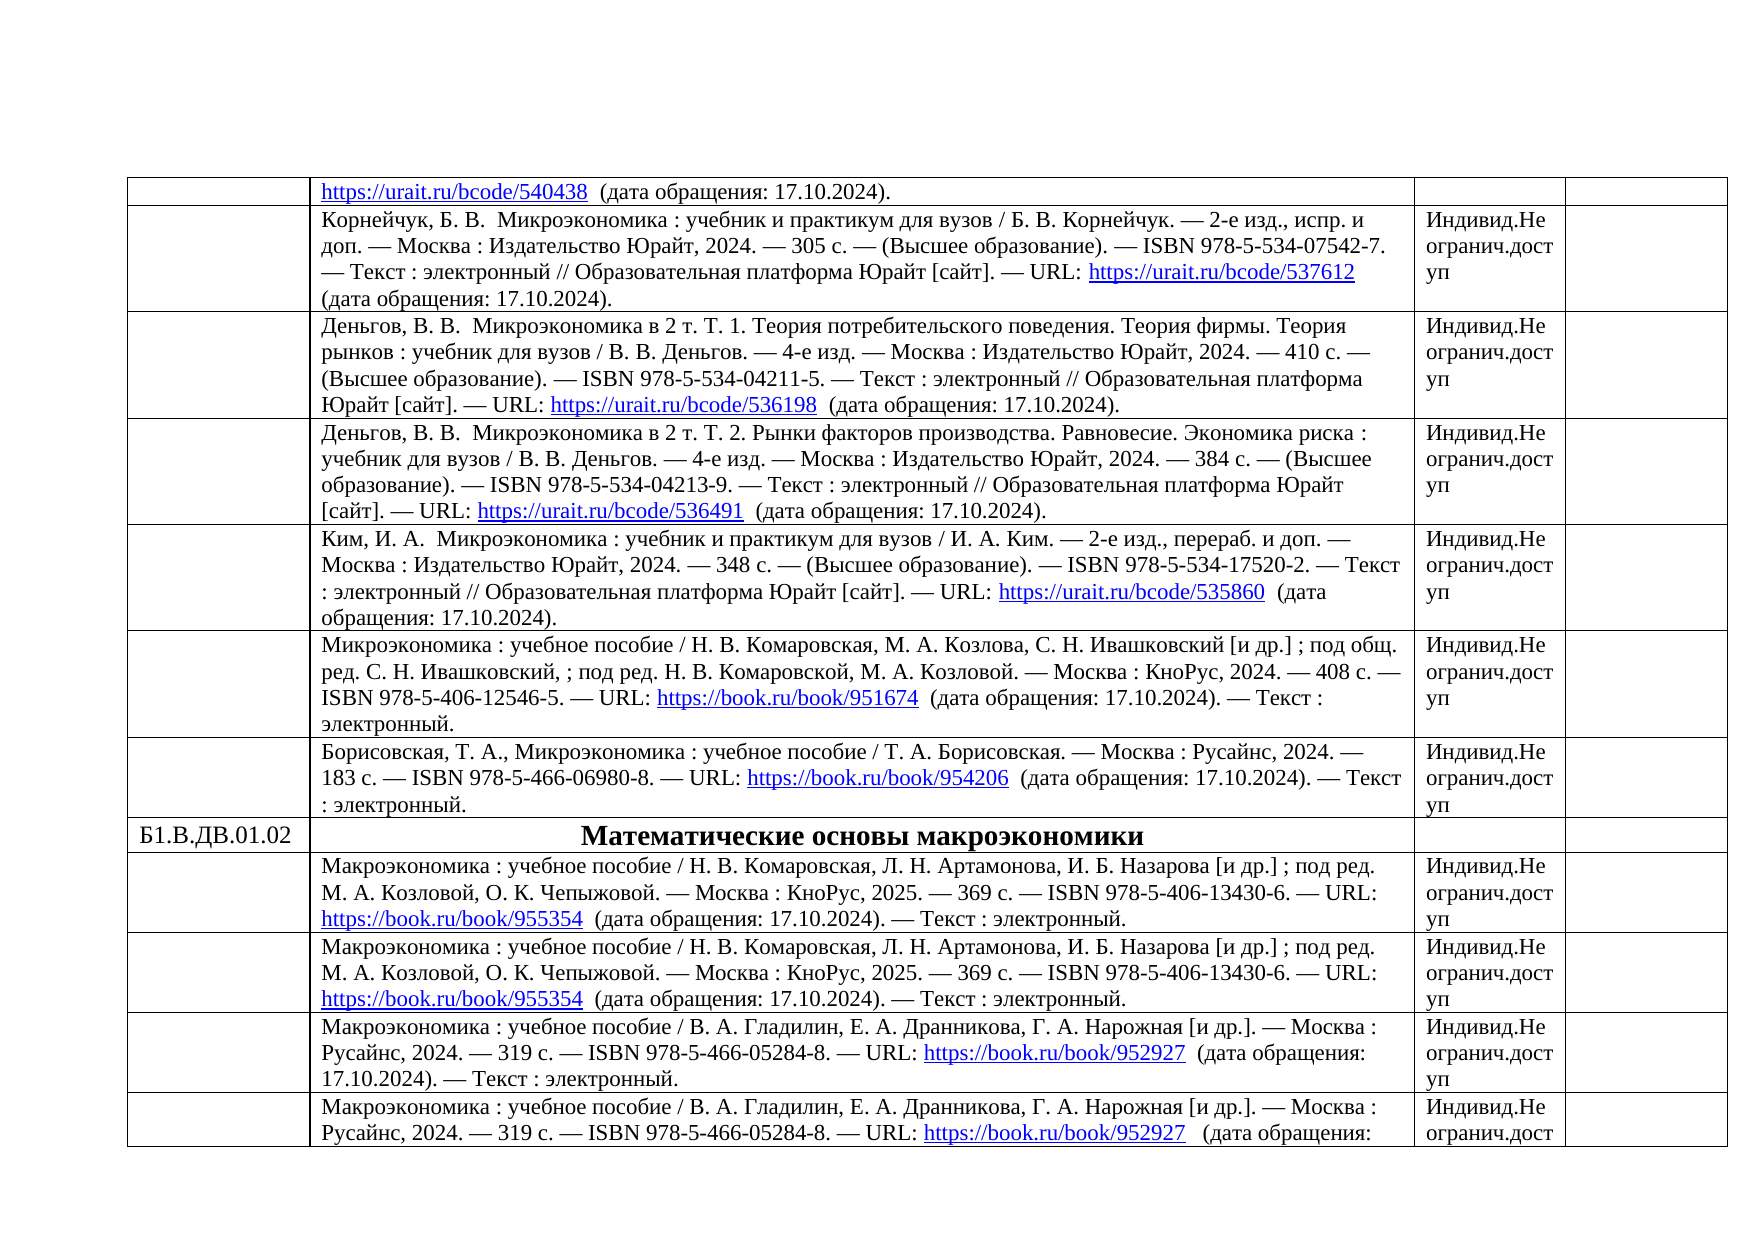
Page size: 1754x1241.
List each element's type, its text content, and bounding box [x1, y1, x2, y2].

table_cell [128, 1093, 309, 1146]
table_cell [128, 738, 309, 817]
table_cell [128, 525, 309, 630]
table_cell Индивид.Неогранич.доступ [1415, 933, 1565, 1012]
table_cell Индивид.Неогранич.доступ [1415, 312, 1565, 417]
table_cell Деньгов, В. В. Микроэкономика в 2 т. Т. 2. Рынки факторов производства. Равновесие. Экономика риска : учебник для вузов / В. В. Деньгов. — 4-е изд. — Москва : Издательство Юрайт, 2024. — 384 с. — (Высшее образование). — ISBN 978-5-534-04213-9. — Текст : электронный // Образовательная платформа Юрайт [сайт]. — URL: https://urait.ru/bcode/536491 (дата обращения: 17.10.2024). [311, 419, 1414, 524]
table_cell Макроэкономика : учебное пособие / Н. В. Комаровская, Л. Н. Артамонова, И. Б. Назарова [и др.] ; под ред. М. А. Козловой, О. К. Чепыжовой. — Москва : КноРус, 2025. — 369 с. — ISBN 978-5-406-13430-6. — URL: https://book.ru/book/955354 (дата обращения: 17.10.2024). — Текст : электронный. [311, 933, 1414, 1012]
table_cell [1566, 206, 1727, 311]
table_cell [128, 853, 309, 932]
table_cell [128, 312, 309, 417]
table_cell Индивид.Неогранич.доступ [1415, 206, 1565, 311]
table_cell [128, 1013, 309, 1092]
table_cell [128, 419, 309, 524]
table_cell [1415, 178, 1565, 204]
table_cell Деньгов, В. В. Микроэкономика в 2 т. Т. 1. Теория потребительского поведения. Теория фирмы. Теория рынков : учебник для вузов / В. В. Деньгов. — 4-е изд. — Москва : Издательство Юрайт, 2024. — 410 с. — (Высшее образование). — ISBN 978-5-534-04211-5. — Текст : электронный // Образовательная платформа Юрайт [сайт]. — URL: https://urait.ru/bcode/536198 (дата обращения: 17.10.2024). [311, 312, 1414, 417]
table_cell [1566, 1013, 1727, 1092]
table_cell [128, 178, 309, 204]
table_cell Ким, И. А. Микроэкономика : учебник и практикум для вузов / И. А. Ким. — 2-е изд., перераб. и доп. — Москва : Издательство Юрайт, 2024. — 348 с. — (Высшее образование). — ISBN 978-5-534-17520-2. — Текст : электронный // Образовательная платформа Юрайт [сайт]. — URL: https://urait.ru/bcode/535860 (дата обращения: 17.10.2024). [311, 525, 1414, 630]
table_cell Индивид.Неогранич.доступ [1415, 631, 1565, 737]
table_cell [1415, 1093, 1565, 1146]
table_cell Микроэкономика : учебное пособие / Н. В. Комаровская, М. А. Козлова, С. Н. Ивашковский [и др.] ; под общ. ред. С. Н. Ивашковский, ; под ред. Н. В. Комаровской, М. А. Козловой. — Москва : КноРус, 2024. — 408 с. — ISBN 978-5-406-12546-5. — URL: https://book.ru/book/951674 (дата обращения: 17.10.2024). — Текст : электронный. [311, 631, 1414, 737]
table_cell [1566, 1093, 1727, 1146]
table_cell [311, 1093, 1414, 1146]
table_cell [1566, 312, 1727, 417]
table_cell Корнейчук, Б. В. Микроэкономика : учебник и практикум для вузов / Б. В. Корнейчук. — 2-е изд., испр. и доп. — Москва : Издательство Юрайт, 2024. — 305 с. — (Высшее образование). — ISBN 978-5-534-07542-7. — Текст : электронный // Образовательная платформа Юрайт [сайт]. — URL: https://urait.ru/bcode/537612 (дата обращения: 17.10.2024). [311, 206, 1414, 311]
table_cell [1566, 853, 1727, 932]
table_cell Индивид.Неогранич.доступ [1415, 853, 1565, 932]
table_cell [311, 178, 1414, 204]
table_cell [1566, 631, 1727, 737]
table_cell [1566, 933, 1727, 1012]
table_cell Б1.В.ДВ.01.02 [128, 818, 309, 852]
table_cell Макроэкономика : учебное пособие / Н. В. Комаровская, Л. Н. Артамонова, И. Б. Назарова [и др.] ; под ред. М. А. Козловой, О. К. Чепыжовой. — Москва : КноРус, 2025. — 369 с. — ISBN 978-5-406-13430-6. — URL: https://book.ru/book/955354 (дата обращения: 17.10.2024). — Текст : электронный. [311, 853, 1414, 932]
table_cell [1566, 178, 1727, 204]
table_cell Индивид.Неогранич.доступ [1415, 1013, 1565, 1092]
table_cell Индивид.Неогранич.доступ [1415, 525, 1565, 630]
table_cell [1566, 419, 1727, 524]
table_cell Борисовская, Т. А., Микроэкономика : учебное пособие / Т. А. Борисовская. — Москва : Русайнс, 2024. — 183 с. — ISBN 978-5-466-06980-8. — URL: https://book.ru/book/954206 (дата обращения: 17.10.2024). — Текст : электронный. [311, 738, 1414, 817]
table_cell [1566, 738, 1727, 817]
table_cell [1566, 818, 1727, 852]
table_cell Индивид.Неогранич.доступ [1415, 738, 1565, 817]
table_cell [128, 631, 309, 737]
table_cell [1566, 525, 1727, 630]
table_cell Математические основы макроэкономики [311, 818, 1414, 852]
table_cell [128, 933, 309, 1012]
table_cell [128, 206, 309, 311]
table_cell Индивид.Неогранич.доступ [1415, 419, 1565, 524]
table_cell [1415, 818, 1565, 852]
